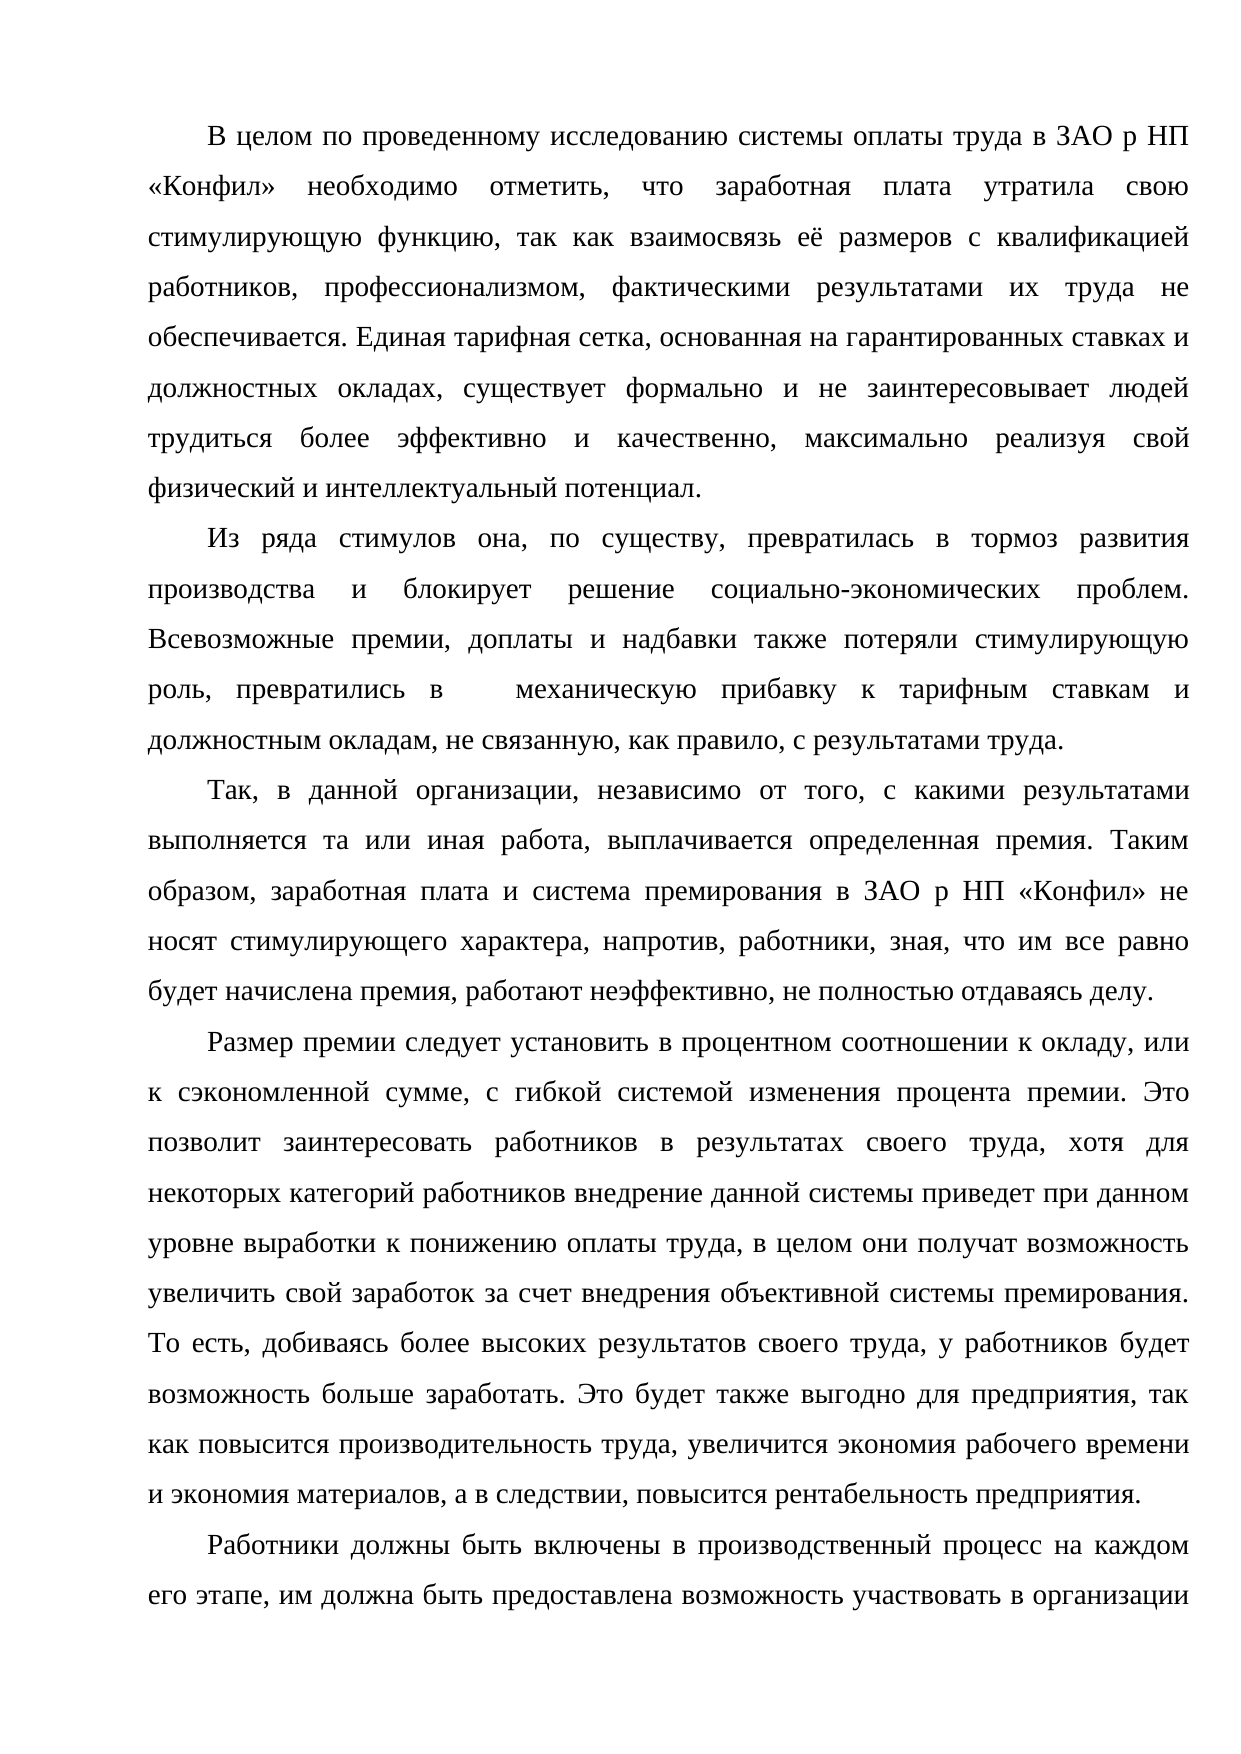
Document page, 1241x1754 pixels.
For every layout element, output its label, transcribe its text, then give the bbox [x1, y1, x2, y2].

text Из ряда стимулов она, по существу, превратилась в тормоз развития производства и блокирует решение социально-экономических проблем. Всевозможные премии, доплаты и надбавки также потеряли стимулирующую роль, превратились в механическую прибавку к тарифным ставкам и должностным окладам, не связанную, как правило, с результатами труда. [148, 521, 1190, 755]
text Так, в данной организации, независимо от того, с какими результатами выполняется та или иная работа, выплачивается определенная премия. Таким образом, заработная плата и система премирования в ЗАО р НП «Конфил» не носят стимулирующего характера, напротив, работники, зная, что им все равно будет начислена премия, работают неэффективно, не полностью отдаваясь делу. [148, 772, 1190, 1007]
text В целом по проведенному исследованию системы оплаты труда в ЗАО р НП «Конфил» необходимо отметить, что заработная плата утратила свою стимулирующую функцию, так как взаимосвязь её размеров с квалификацией работников, профессионализмом, фактическими результатами их труда не обеспечивается. Единая тарифная сетка, основанная на гарантированных ставках и должностных окладах, существует формально и не заинтересовывает людей трудиться более эффективно и качественно, максимально реализуя свой физический и интеллектуальный потенциал. [148, 118, 1190, 504]
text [148, 1527, 1190, 1611]
text Размер премии следует установить в процентном соотношении к окладу, или к сэкономленной сумме, с гибкой системой изменения процента премии. Это позволит заинтересовать работников в результатах своего труда, хотя для некоторых категорий работников внедрение данной системы приведет при данном уровне выработки к понижению оплаты труда, в целом они получат возможность увеличить свой заработок за счет внедрения объективной системы премирования. То есть, добиваясь более высоких результатов своего труда, у работников будет возможность больше заработать. Это будет также выгодно для предприятия, так как повысится производительность труда, увеличится экономия рабочего времени и экономия материалов, а в следствии, повысится рентабельность предприятия. [148, 1024, 1190, 1510]
